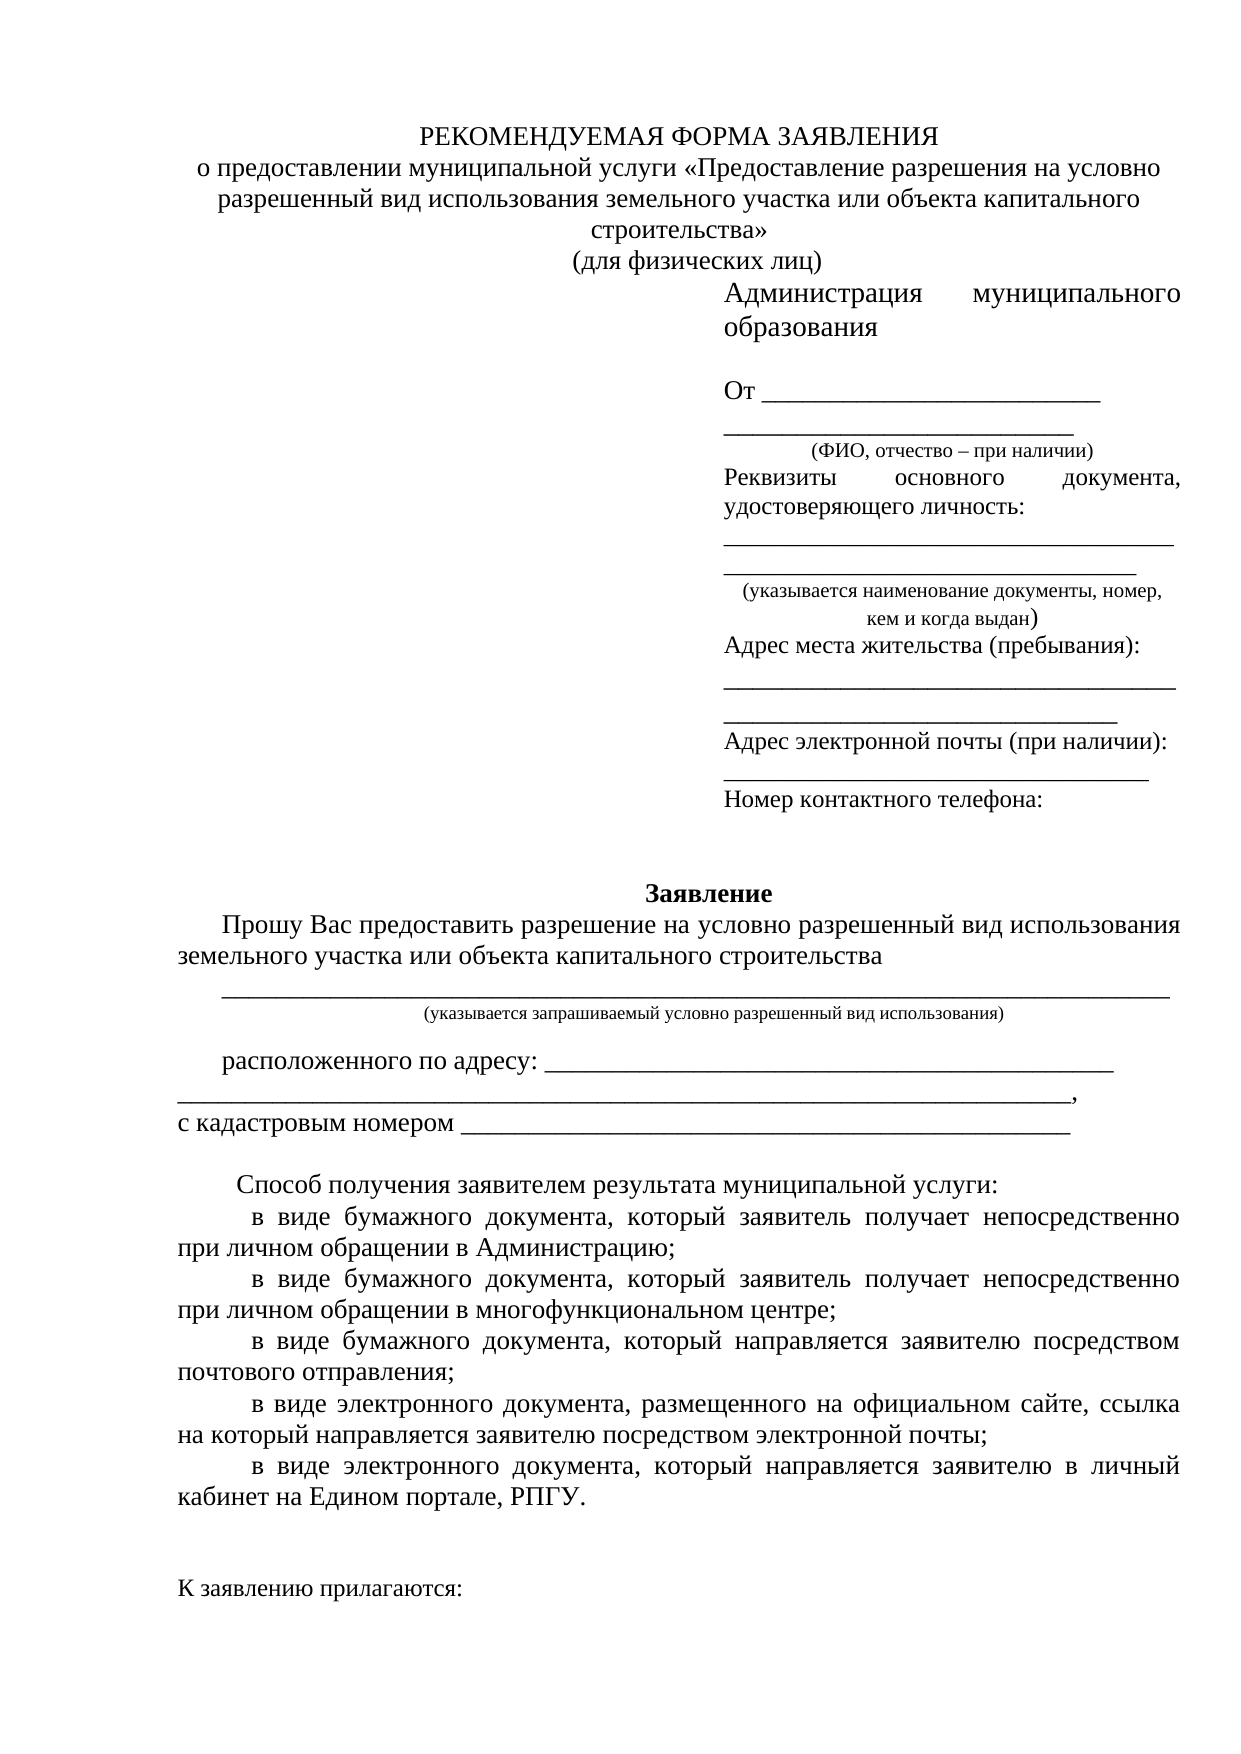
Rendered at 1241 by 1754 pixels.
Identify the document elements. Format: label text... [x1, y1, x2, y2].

text в виде бумажного документа, который направляется заявителю посредством почтового отправления; [177, 1324, 1181, 1387]
text Заявление [177, 877, 1181, 908]
text Администрация муниципального образования [723, 276, 1181, 343]
text _____________________________________________________________________ [723, 520, 1181, 577]
text __________________________________ [723, 755, 1181, 784]
text (указывается наименование документы, номер, кем и когда выдан) [723, 577, 1181, 630]
text (для физических лиц) [177, 244, 1181, 276]
text расположенного по адресу: __________________________________________ [177, 1044, 1181, 1075]
text РЕКОМЕНДУЕМАЯ ФОРМА ЗАЯВЛЕНИЯ [177, 120, 1181, 151]
text __________________________________________________________________, [177, 1075, 1181, 1106]
text Прошу Вас предоставить разрешение на условно разрешенный вид использования земельного участка или объекта капитального строительства [177, 908, 1181, 971]
text К заявлению прилагаются: [177, 1573, 1181, 1602]
text в виде электронного документа, который направляется заявителю в личный кабинет на Едином портале, РПГУ. [177, 1449, 1181, 1511]
text (указывается запрашиваемый условно разрешенный вид использования) [177, 1002, 1181, 1023]
text в виде бумажного документа, который заявитель получает непосредственно при личном обращении в Администрацию; [177, 1200, 1181, 1262]
text Номер контактного телефона: [723, 784, 1181, 812]
text __________________________________________________________ [723, 659, 1181, 726]
text о предоставлении муниципальной услуги «Предоставление разрешения на условно разрешенный вид использования земельного участка или объекта капитального строительства» [177, 151, 1181, 244]
text в виде электронного документа, размещенного на официальном сайте, ссылка на который направляется заявителю посредством электронной почты; [177, 1387, 1181, 1449]
text От _________________________ [723, 374, 1181, 405]
text ______________________________________________________________________ [177, 971, 1181, 1002]
text (ФИО, отчество – при наличии) [723, 438, 1181, 462]
text в виде бумажного документа, который заявитель получает непосредственно при личном обращении в многофункциональном центре; [177, 1262, 1181, 1324]
text Адрес электронной почты (при наличии): [723, 726, 1181, 755]
text Способ получения заявителем результата муниципальной услуги: [177, 1169, 1181, 1200]
text Реквизиты основного документа, удостоверяющего личность: [723, 462, 1181, 520]
text Адрес места жительства (пребывания): [723, 630, 1181, 659]
text ________________________ [723, 405, 1181, 438]
text с кадастровым номером _____________________________________________ [177, 1106, 1181, 1137]
